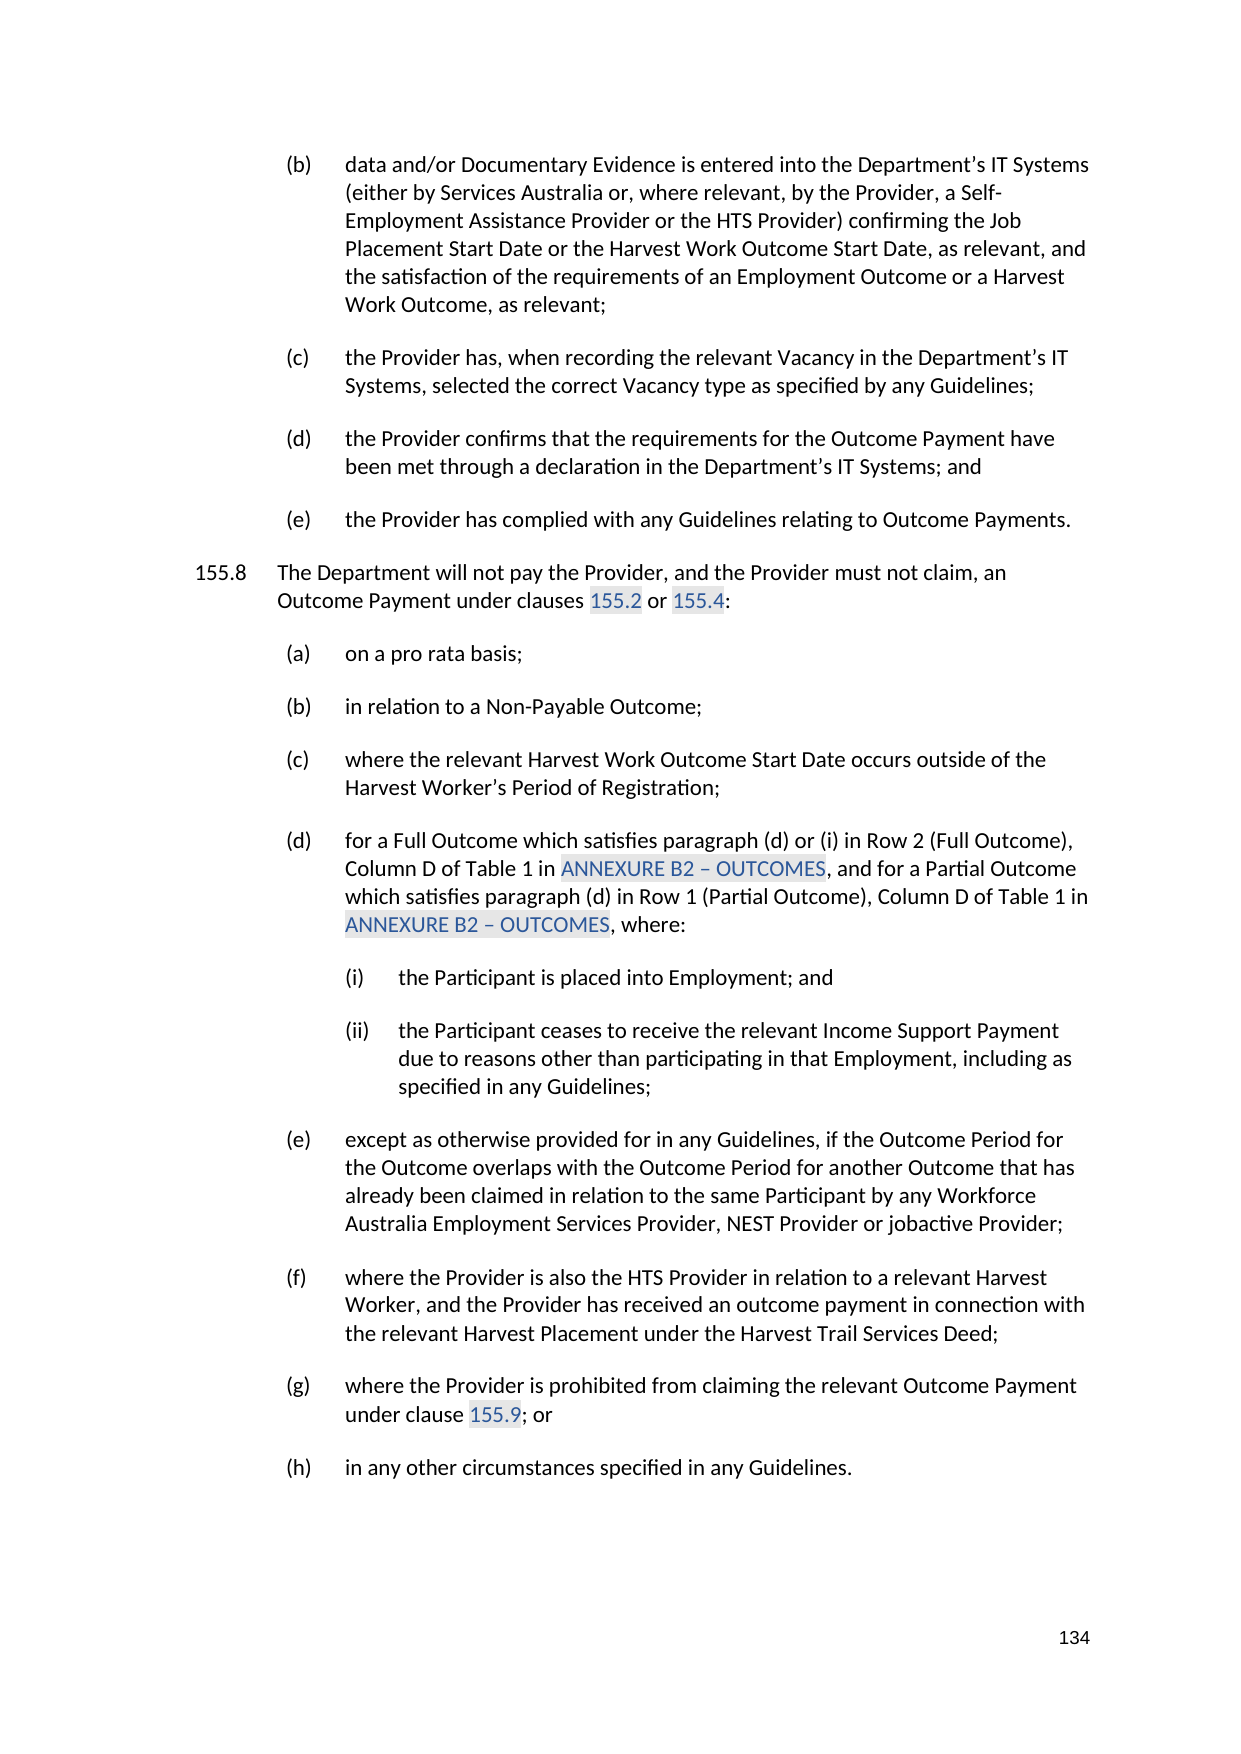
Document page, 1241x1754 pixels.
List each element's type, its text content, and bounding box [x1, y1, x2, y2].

text where the Provider is also the HTS Provider in relation to a relevant Harvest Worker, and the Provider has received an outcome payment in connection with the relevant Harvest Placement under the Harvest Trail Services Deed; [286, 1263, 1090, 1347]
text the Participant ceases to receive the relevant Income Support Payment due to reasons other than participating in that Employment, including as specified in any Guidelines; [345, 1016, 1090, 1101]
text the Participant is placed into Employment; and [345, 963, 1090, 991]
text on a pro rata basis; [286, 639, 1090, 667]
text in any other circumstances specified in any Guidelines. [286, 1453, 1090, 1481]
text where the Provider is prohibited from claiming the relevant Outcome Payment under clause 155.9; or [286, 1372, 1090, 1428]
text for a Full Outcome which satisfies paragraph (d) or (i) in Row 2 (Full Outcome), Column D of Table 1 in ANNEXURE B2 – OUTCOMES, and for a Partial Outcome which satisfies paragraph (d) in Row 1 (Partial Outcome), Column D of Table 1 in ANNEXURE B2 – OUTCOMES, where: [286, 826, 1090, 938]
text in relation to a Non-Payable Outcome; [286, 692, 1090, 720]
text where the relevant Harvest Work Outcome Start Date occurs outside of the Harvest Worker’s Period of Registration; [286, 745, 1090, 801]
text The Department will not pay the Provider, and the Provider must not claim, an Outcome Payment under clauses 155.2 or 155.4: [194, 558, 1090, 614]
text data and/or Documentary Evidence is entered into the Department’s IT Systems (either by Services Australia or, where relevant, by the Provider, a Self-Employment Assistance Provider or the HTS Provider) confirming the Job Placement Start Date or the Harvest Work Outcome Start Date, as relevant, and the satisfaction of the requirements of an Employment Outcome or a Harvest Work Outcome, as relevant; [286, 150, 1090, 318]
text the Provider confirms that the requirements for the Outcome Payment have been met through a declaration in the Department’s IT Systems; and [286, 424, 1090, 480]
text the Provider has, when recording the relevant Vacancy in the Department’s IT Systems, selected the correct Vacancy type as specified by any Guidelines; [286, 343, 1090, 399]
text except as otherwise provided for in any Guidelines, if the Outcome Period for the Outcome overlaps with the Outcome Period for another Outcome that has already been claimed in relation to the same Participant by any Workforce Australia Employment Services Provider, NEST Provider or jobactive Provider; [286, 1126, 1090, 1238]
text the Provider has complied with any Guidelines relating to Outcome Payments. [286, 505, 1090, 533]
